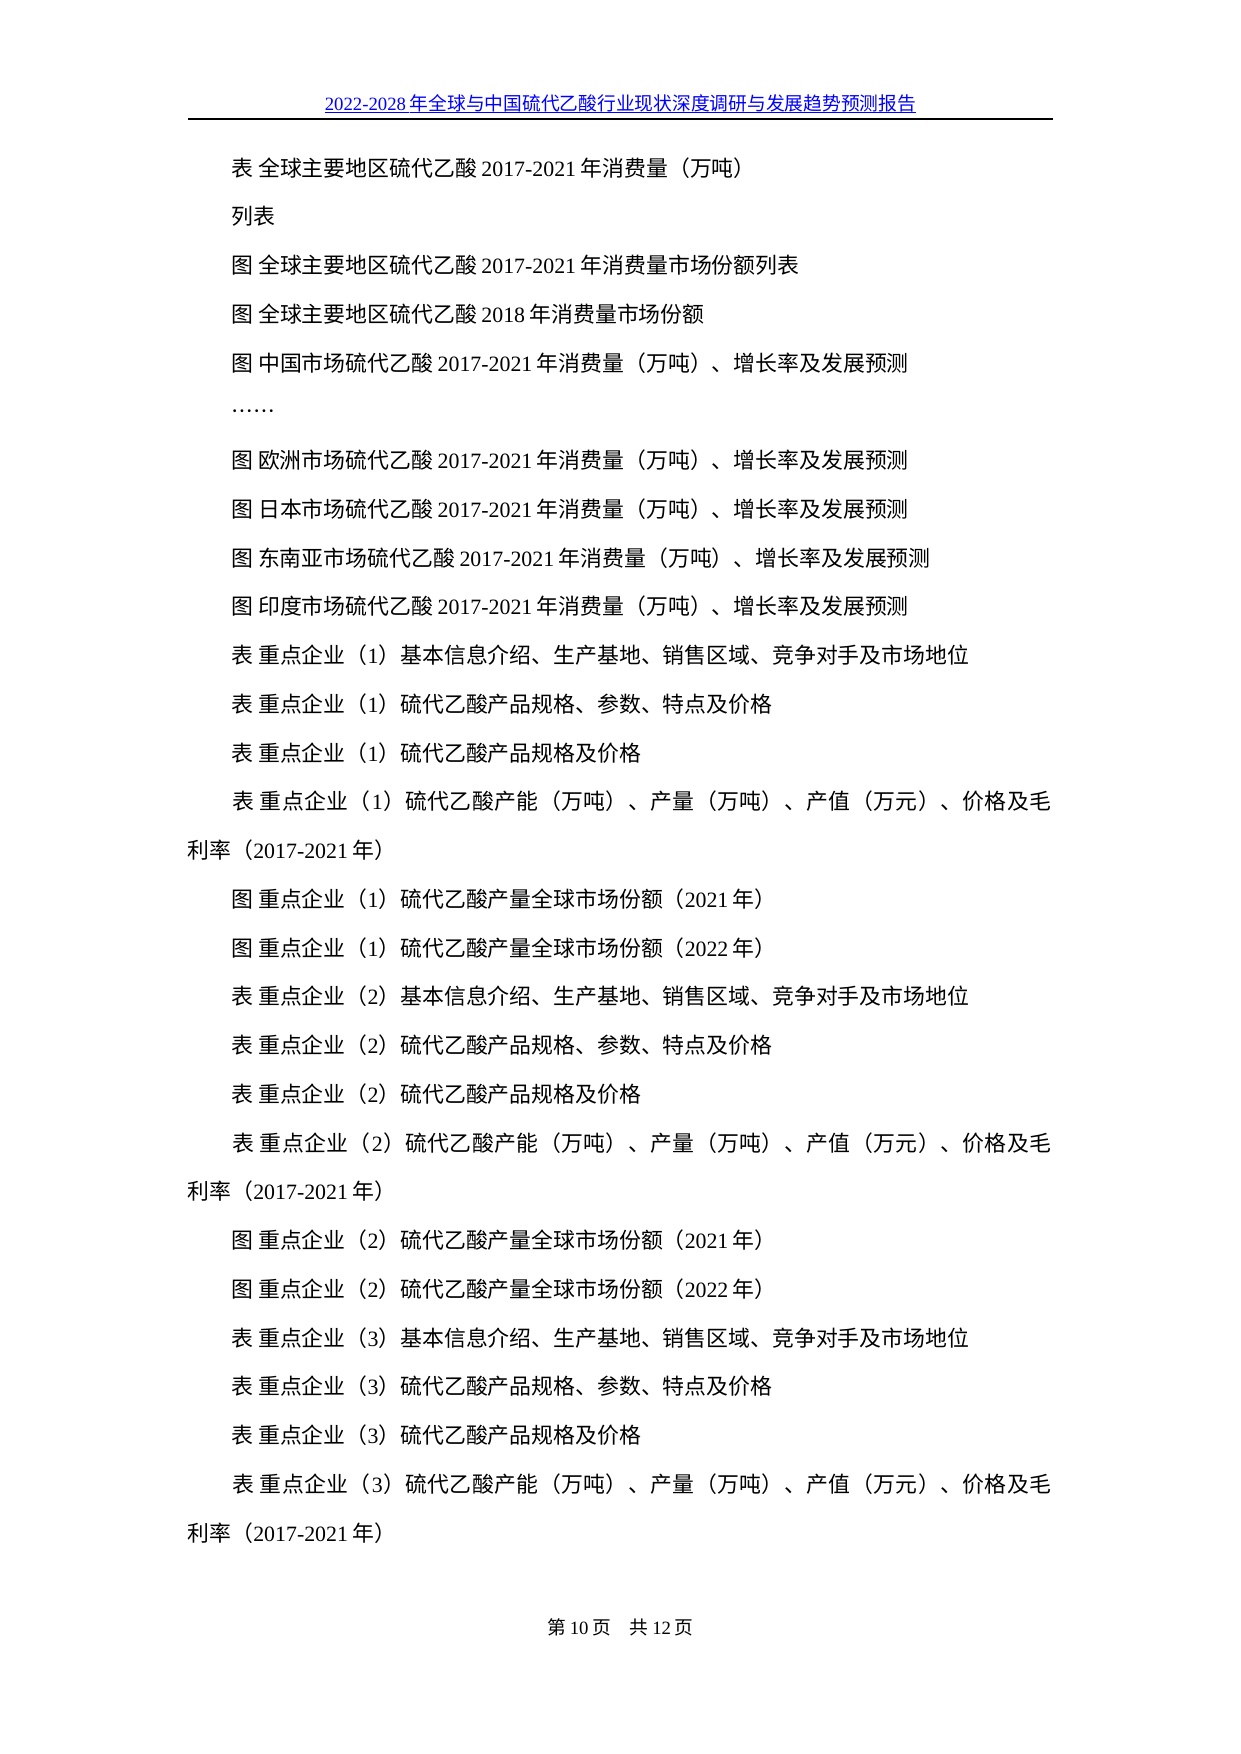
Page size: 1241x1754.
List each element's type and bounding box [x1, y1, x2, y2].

text [187, 150, 1053, 1548]
